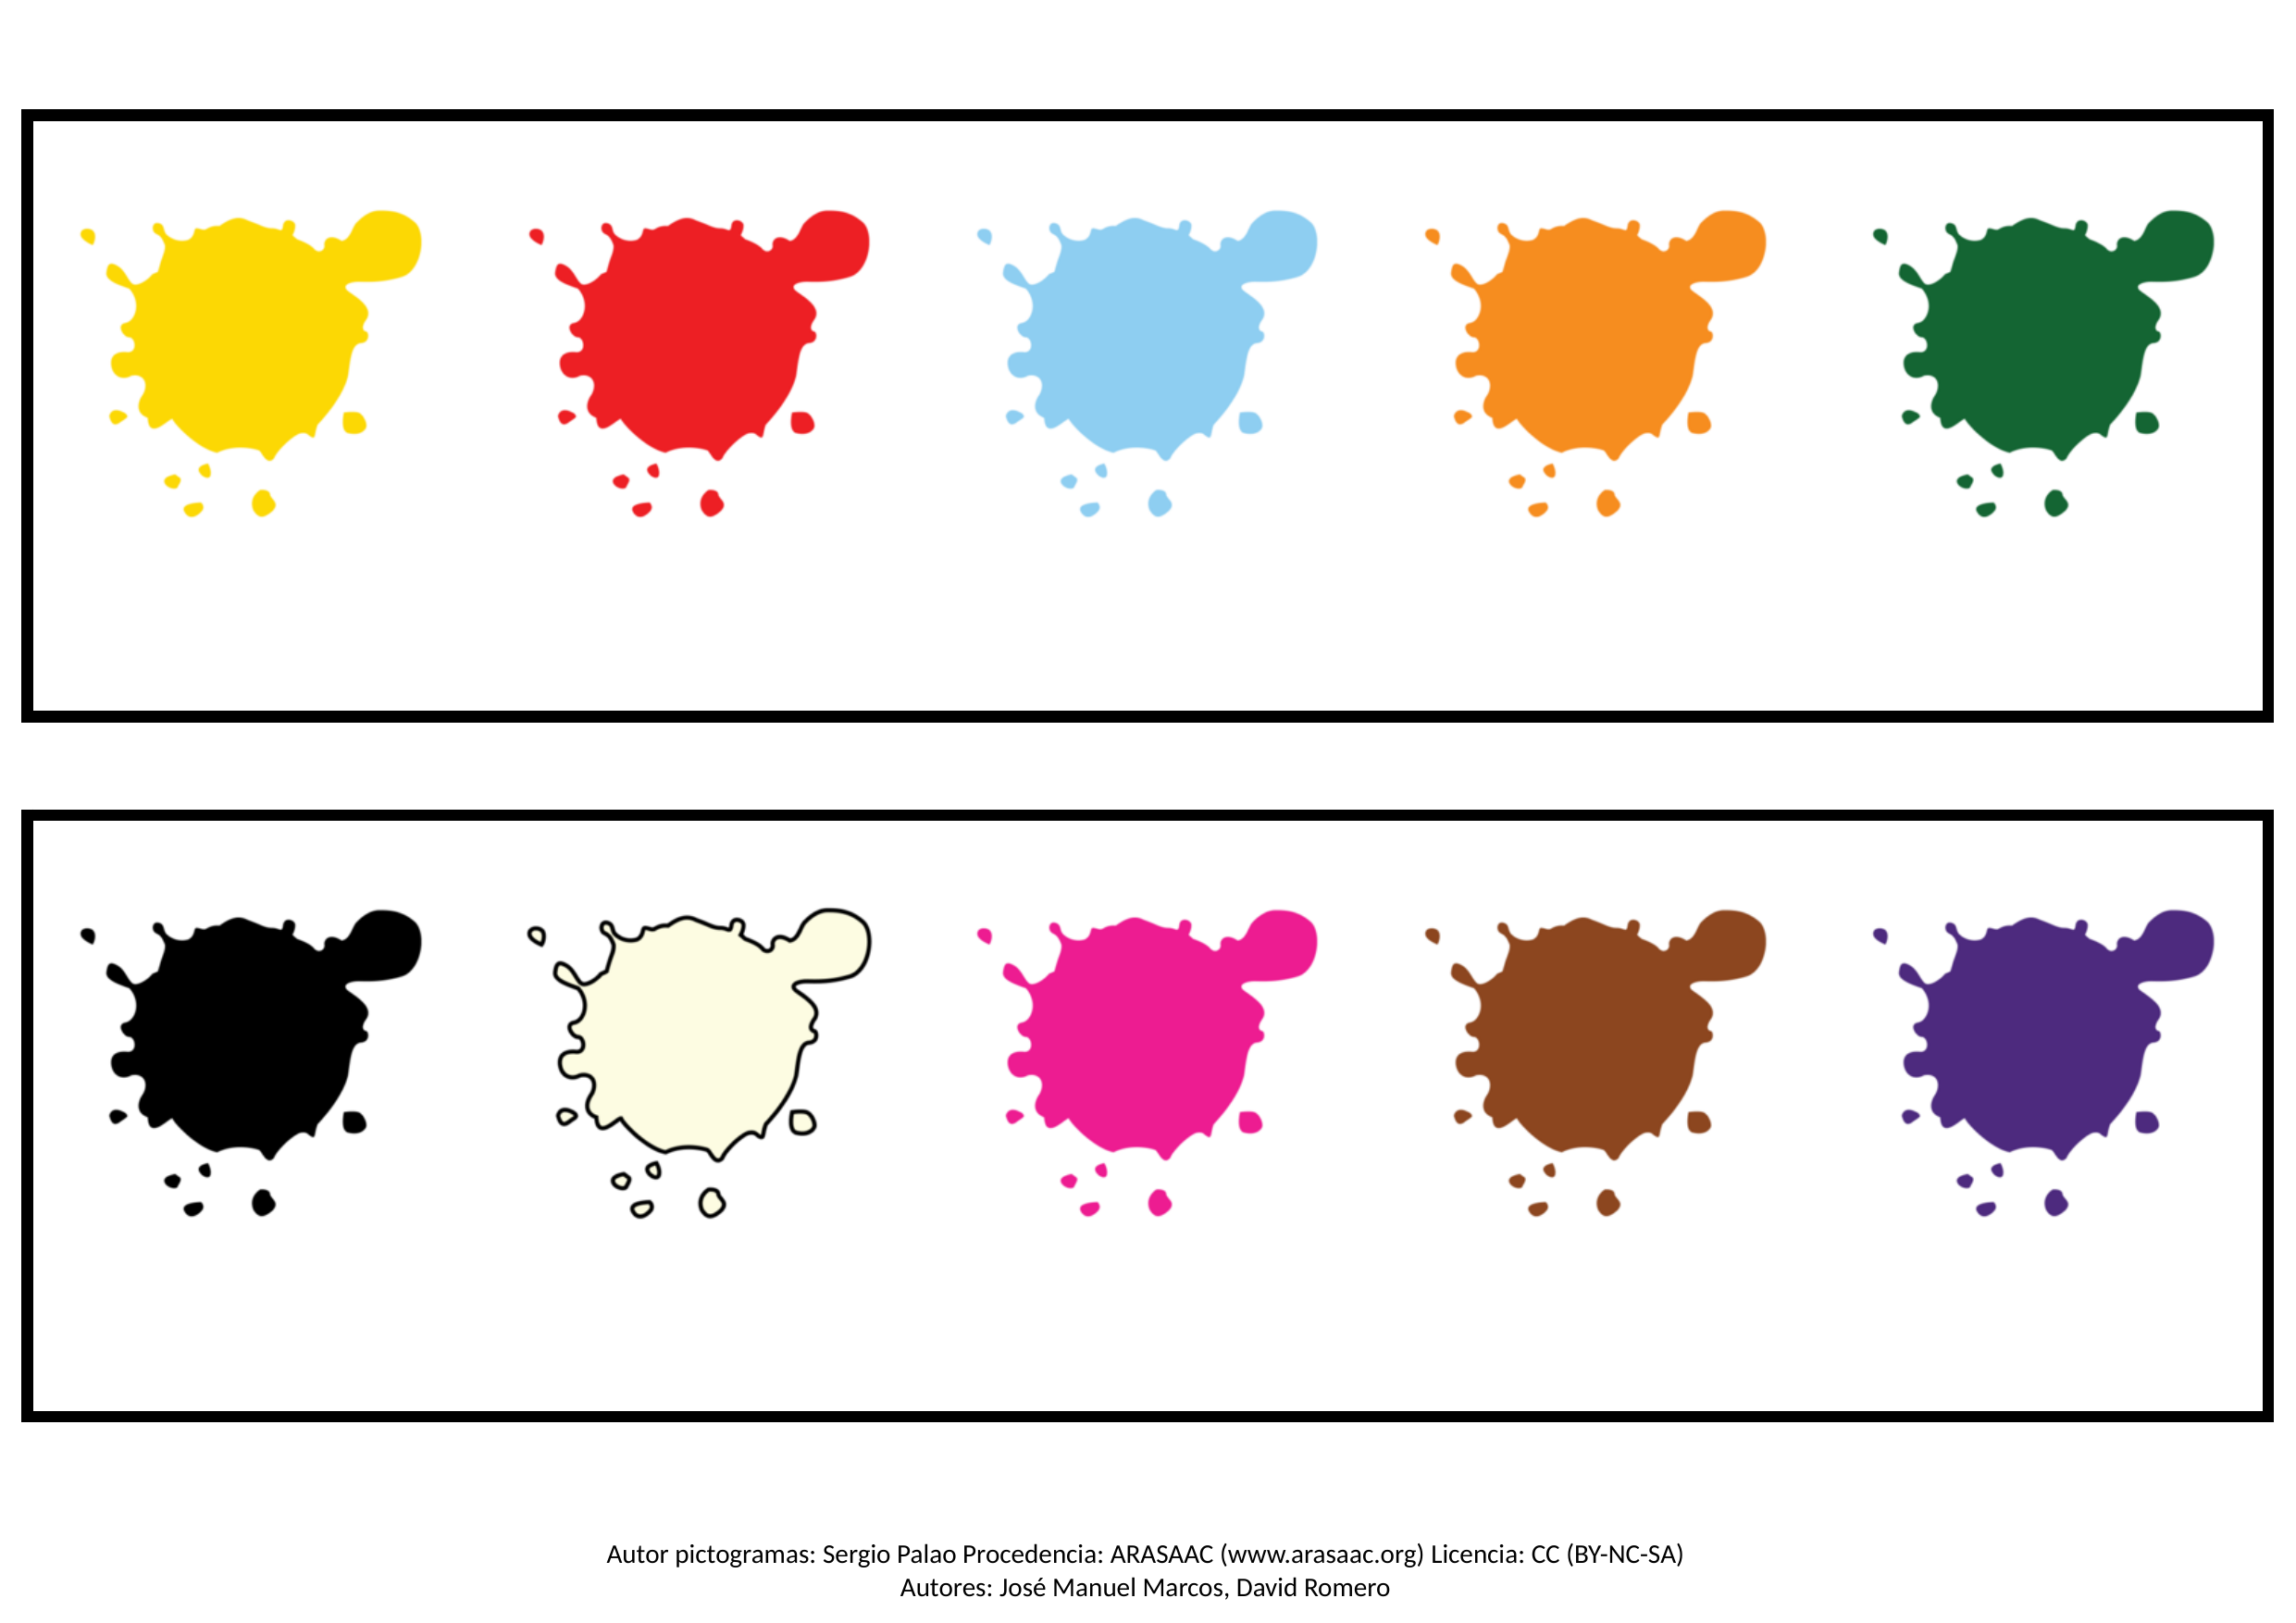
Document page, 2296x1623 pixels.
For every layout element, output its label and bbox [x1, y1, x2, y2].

picture [956, 873, 1339, 1256]
picture [59, 172, 443, 556]
table_header [1820, 821, 2263, 1410]
table_header [33, 821, 476, 1410]
picture [508, 172, 891, 556]
table_header [476, 821, 924, 1410]
picture [956, 172, 1339, 556]
picture [508, 873, 891, 1256]
table_header [476, 121, 924, 711]
picture [1853, 873, 2236, 1256]
table_header [1371, 821, 1820, 1410]
table_header [33, 121, 476, 711]
picture [1404, 873, 1788, 1256]
table_header [924, 821, 1371, 1410]
table_header [924, 121, 1371, 711]
picture [59, 873, 443, 1256]
picture [1404, 172, 1788, 556]
table_header [1820, 121, 2263, 711]
picture [1853, 172, 2236, 556]
table_header [1371, 121, 1820, 711]
